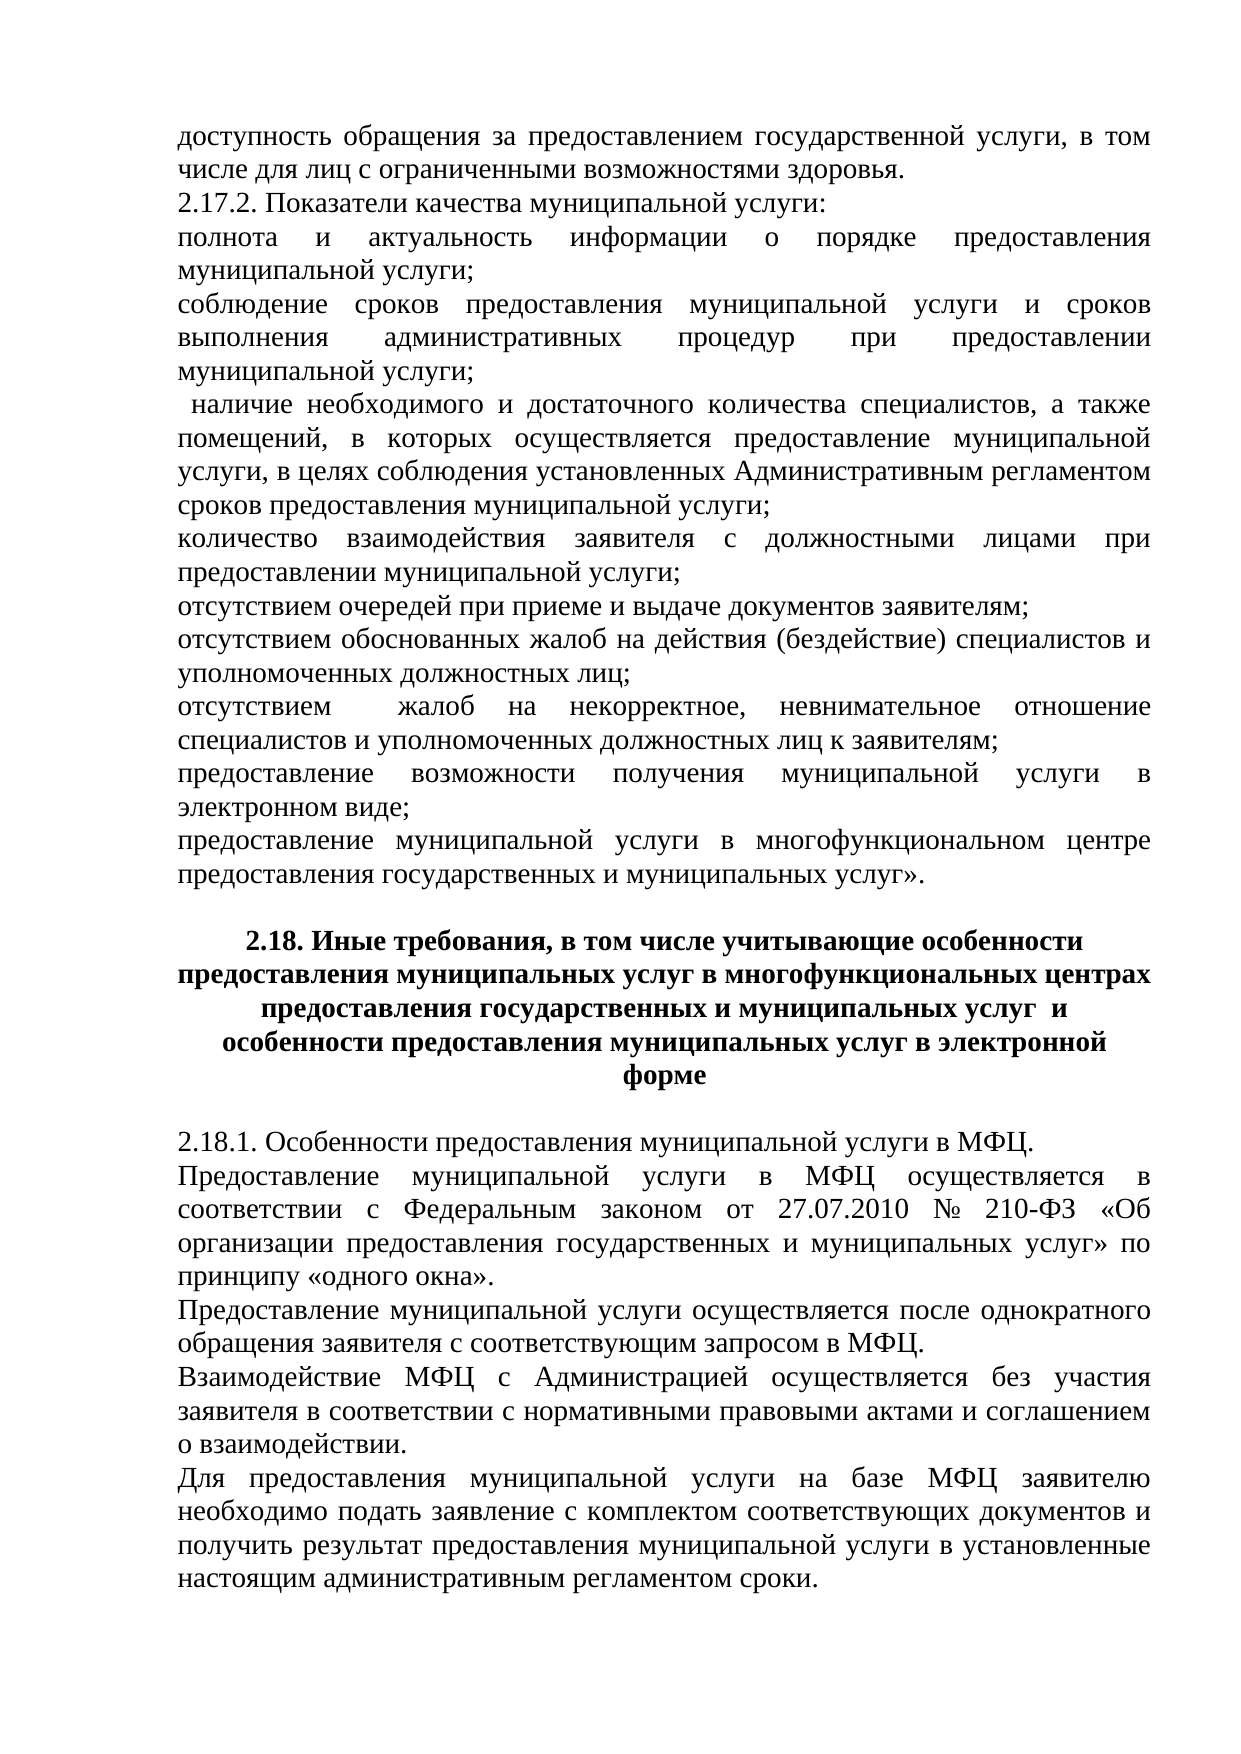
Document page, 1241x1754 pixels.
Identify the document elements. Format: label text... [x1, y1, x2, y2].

text наличие необходимого и достаточного количества специалистов, а также помещений, в которых осуществляется предоставление муниципальной услуги, в целях соблюдения установленных Административным регламентом сроков предоставления муниципальной услуги; [177, 386, 1152, 521]
text отсутствием жалоб на некорректное, невнимательное отношение специалистов и уполномоченных должностных лиц к заявителям; [177, 688, 1152, 755]
text Для предоставления муниципальной услуги на базе МФЦ заявителю необходимо подать заявление с комплектом соответствующих документов и получить результат предоставления муниципальной услуги в установленные настоящим административным регламентом сроки. [177, 1460, 1152, 1594]
text предоставление муниципальной услуги в многофункциональном центре предоставления государственных и муниципальных услуг». [177, 822, 1152, 889]
text отсутствием обоснованных жалоб на действия (бездействие) специалистов и уполномоченных должностных лиц; [177, 621, 1152, 688]
text соблюдение сроков предоставления муниципальной услуги и сроков выполнения административных процедур при предоставлении муниципальной услуги; [177, 286, 1152, 386]
text предоставление возможности получения муниципальной услуги в электронном виде; [177, 755, 1152, 822]
text Предоставление муниципальной услуги осуществляется после однократного обращения заявителя с соответствующим запросом в МФЦ. [177, 1292, 1152, 1359]
text Предоставление муниципальной услуги в МФЦ осуществляется в соответствии с Федеральным законом от 27.07.2010 № 210-ФЗ «Об организации предоставления государственных и муниципальных услуг» по принципу «одного окна». [177, 1158, 1152, 1292]
text доступность обращения за предоставлением государственной услуги, в том числе для лиц с ограниченными возможностями здоровья. [177, 118, 1152, 185]
text 2.17.2. Показатели качества муниципальной услуги: [177, 185, 1152, 219]
text отсутствием очередей при приеме и выдаче документов заявителям; [177, 588, 1152, 621]
text полнота и актуальность информации о порядке предоставления муниципальной услуги; [177, 219, 1152, 286]
text количество взаимодействия заявителя с должностными лицами при предоставлении муниципальной услуги; [177, 521, 1152, 588]
text Взаимодействие МФЦ с Администрацией осуществляется без участия заявителя в соответствии с нормативными правовыми актами и соглашением о взаимодействии. [177, 1359, 1152, 1460]
text 2.18.1. Особенности предоставления муниципальной услуги в МФЦ. [177, 1124, 1152, 1158]
text 2.18. Иные требования, в том числе учитывающие особенности предоставления муниципальных услуг в многофункциональных центрах предоставления государственных и муниципальных услуг и особенности предоставления муниципальных услуг в электронной форме [177, 923, 1152, 1091]
